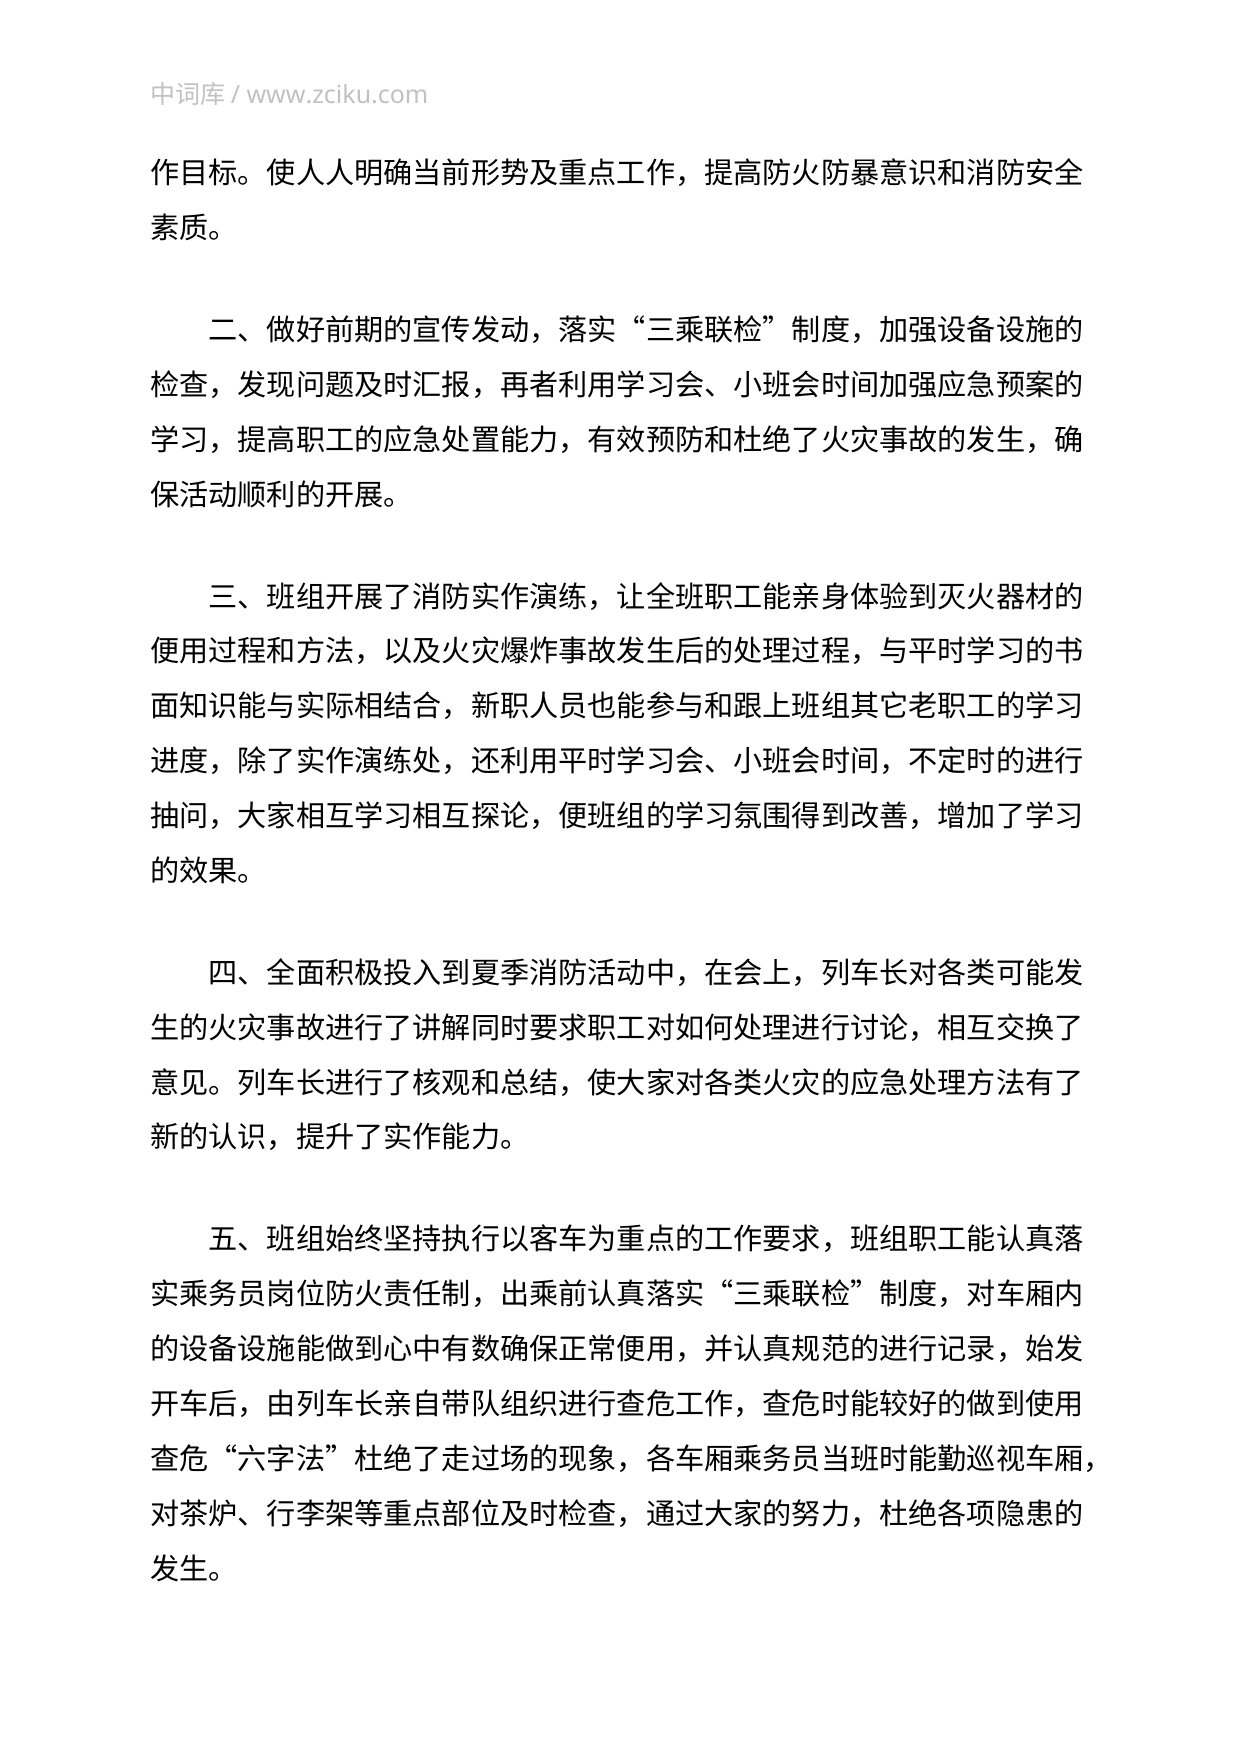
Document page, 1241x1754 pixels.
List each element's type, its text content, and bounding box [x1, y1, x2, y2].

text 三、班组开展了消防实作演练，让全班职工能亲身体验到灭火器材的便用过程和方法，以及火灾爆炸事故发生后的处理过程，与平时学习的书面知识能与实际相结合，新职人员也能参与和跟上班组其它老职工的学习进度，除了实作演练处，还利用平时学习会、小班会时间，不定时的进行抽问，大家相互学习相互探论，便班组的学习氛围得到改善，增加了学习的效果。 [150, 573, 1090, 890]
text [150, 150, 1090, 247]
text 二、做好前期的宣传发动，落实“三乘联检”制度，加强设备设施的检查，发现问题及时汇报，再者利用学习会、小班会时间加强应急预案的学习，提高职工的应急处置能力，有效预防和杜绝了火灾事故的发生，确保活动顺利的开展。 [150, 307, 1090, 514]
text 五、班组始终坚持执行以客车为重点的工作要求，班组职工能认真落实乘务员岗位防火责任制，出乘前认真落实“三乘联检”制度，对车厢内的设备设施能做到心中有数确保正常便用，并认真规范的进行记录，始发开车后，由列车长亲自带队组织进行查危工作，查危时能较好的做到使用查危“六字法”杜绝了走过场的现象，各车厢乘务员当班时能勤巡视车厢，对茶炉、行李架等重点部位及时检查，通过大家的努力，杜绝各项隐患的发生。 [150, 1216, 1090, 1587]
text 四、全面积极投入到夏季消防活动中，在会上，列车长对各类可能发生的火灾事故进行了讲解同时要求职工对如何处理进行讨论，相互交换了意见。列车长进行了核观和总结，使大家对各类火灾的应急处理方法有了新的认识，提升了实作能力。 [150, 949, 1090, 1156]
